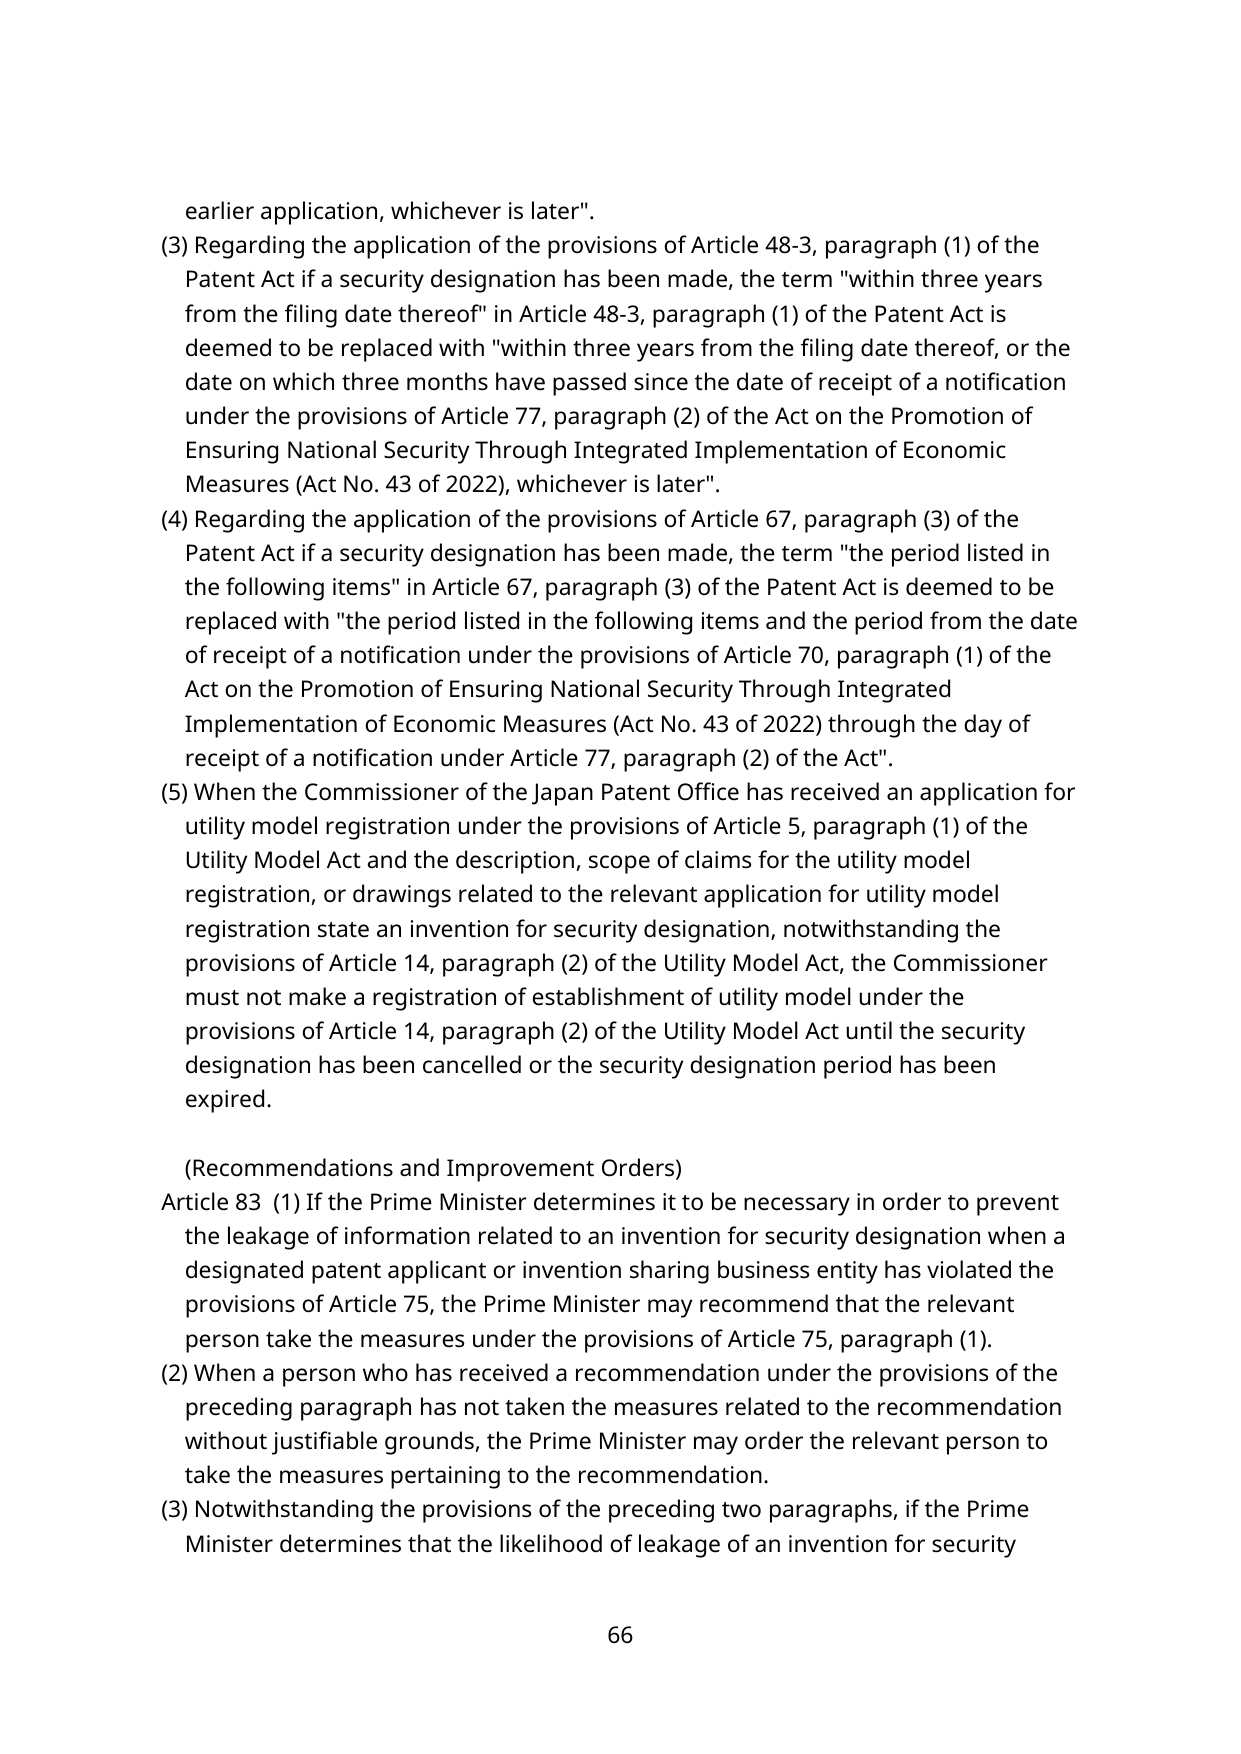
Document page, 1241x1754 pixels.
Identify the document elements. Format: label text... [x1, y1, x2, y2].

text (4) Regarding the application of the provisions of Article 67, paragraph (3) of the Patent Act if a security designation has been made, the term "the period listed in the following items" in Article 67, paragraph (3) of the Patent Act is deemed to be replaced with "the period listed in the following items and the period from the date of receipt of a notification under the provisions of Article 70, paragraph (1) of the Act on the Promotion of Ensuring National Security Through Integrated Implementation of Economic Measures (Act No. 43 of 2022) through the day of receipt of a notification under Article 77, paragraph (2) of the Act". [161, 501, 1079, 774]
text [161, 1492, 1079, 1560]
text (5) When the Commissioner of the Japan Patent Office has received an application for utility model registration under the provisions of Article 5, paragraph (1) of the Utility Model Act and the description, scope of claims for the utility model registration, or drawings related to the relevant application for utility model registration state an invention for security designation, notwithstanding the provisions of Article 14, paragraph (2) of the Utility Model Act, the Commissioner must not make a registration of establishment of utility model under the provisions of Article 14, paragraph (2) of the Utility Model Act until the security designation has been cancelled or the security designation period has been expired. [161, 774, 1079, 1116]
text (2) When a person who has received a recommendation under the provisions of the preceding paragraph has not taken the measures related to the recommendation without justifiable grounds, the Prime Minister may order the relevant person to take the measures pertaining to the recommendation. [161, 1355, 1079, 1492]
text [161, 194, 1079, 228]
text Article 83 (1) If the Prime Minister determines it to be necessary in order to prevent the leakage of information related to an invention for security designation when a designated patent applicant or invention sharing business entity has violated the provisions of Article 75, the Prime Minister may recommend that the relevant person take the measures under the provisions of Article 75, paragraph (1). [161, 1184, 1079, 1355]
text (Recommendations and Improvement Orders) [184, 1150, 1079, 1184]
text (3) Regarding the application of the provisions of Article 48-3, paragraph (1) of the Patent Act if a security designation has been made, the term "within three years from the filing date thereof" in Article 48-3, paragraph (1) of the Patent Act is deemed to be replaced with "within three years from the filing date thereof, or the date on which three months have passed since the date of receipt of a notification under the provisions of Article 77, paragraph (2) of the Act on the Promotion of Ensuring National Security Through Integrated Implementation of Economic Measures (Act No. 43 of 2022), whichever is later". [161, 228, 1079, 501]
